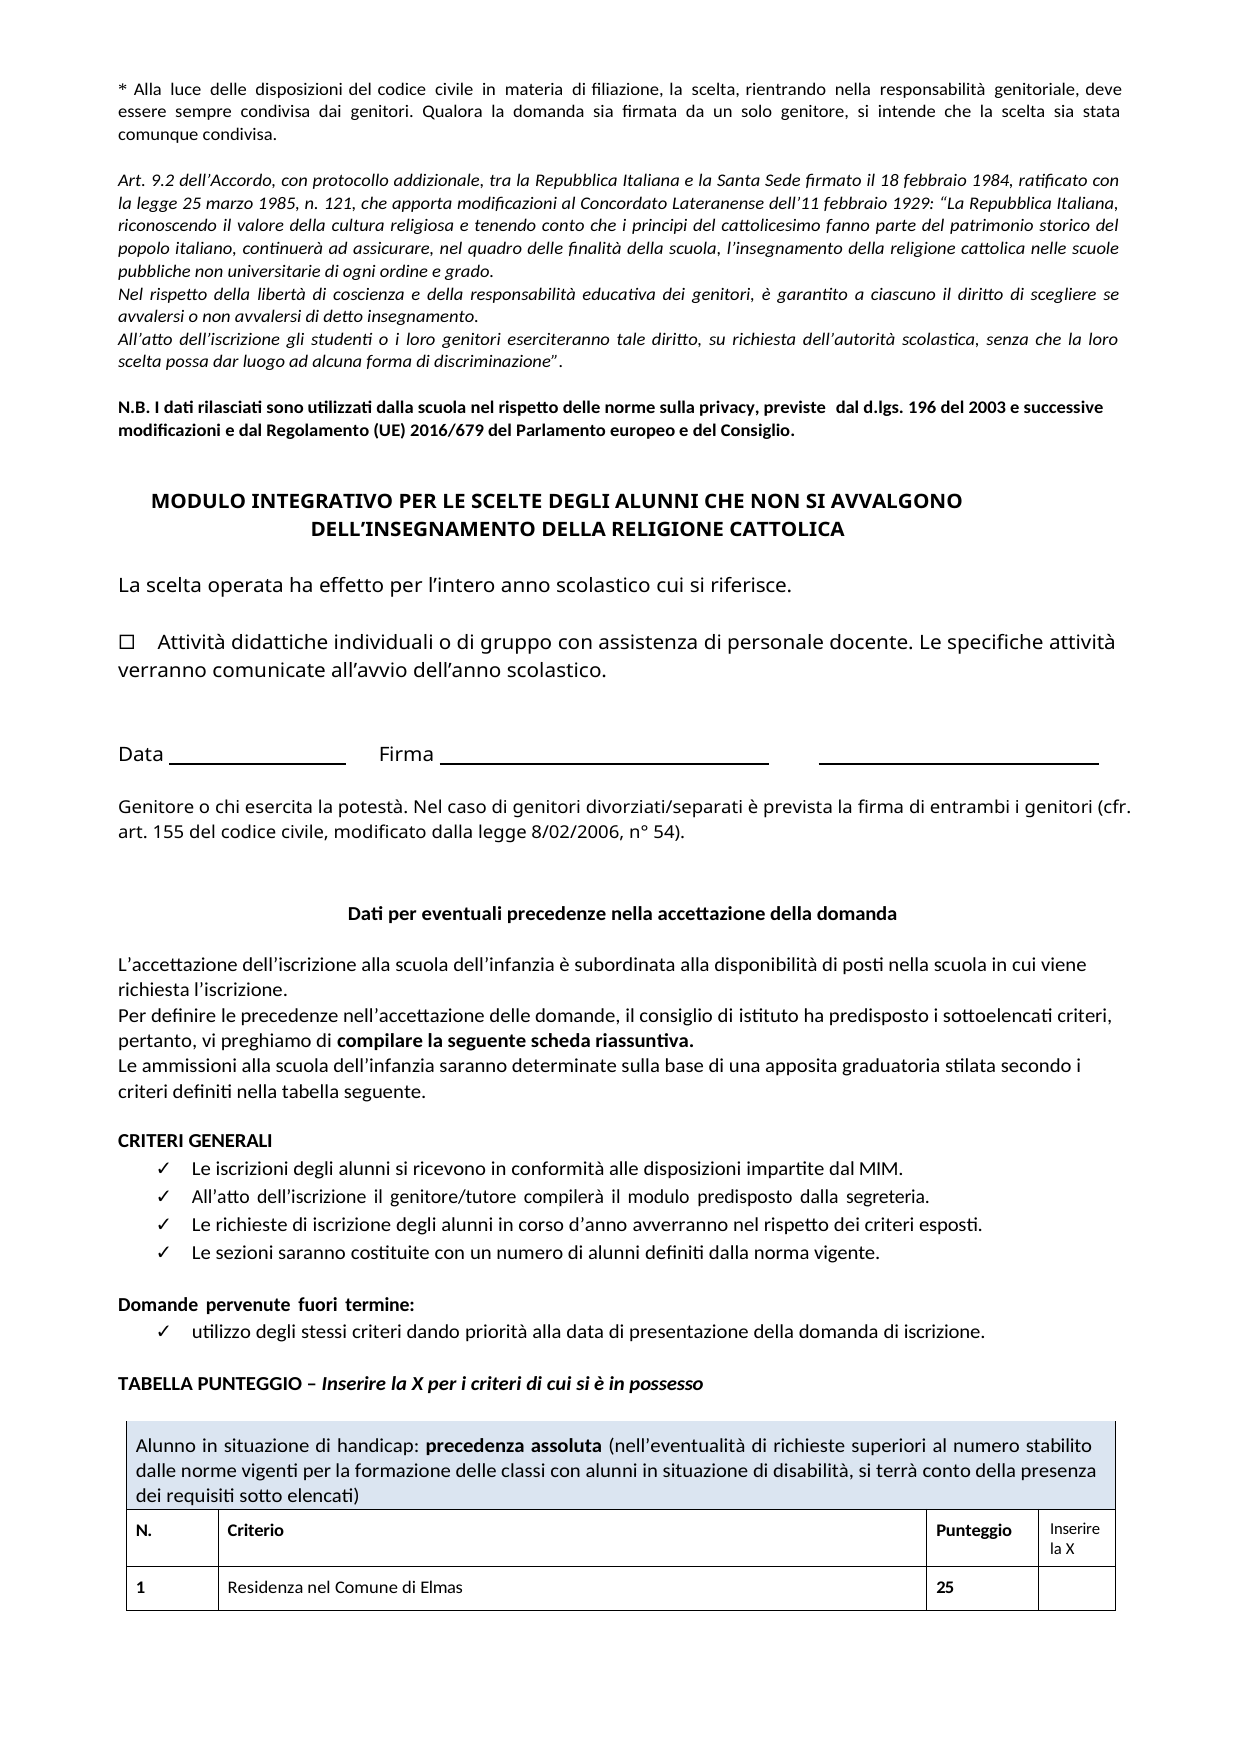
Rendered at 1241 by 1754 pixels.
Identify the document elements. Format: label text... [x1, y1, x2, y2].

text Le ammissioni alla scuola dell’infanzia saranno determinate sulla base di una apposita graduatoria stilata secondo i criteri definiti nella tabella seguente. [118, 1053, 1134, 1103]
text Art. 9.2 dell’Accordo, con protocollo addizionale, tra la Repubblica Italiana e la Santa Sede firmato il 18 febbraio 1984, ratificato con la legge 25 marzo 1985, n. 121, che apporta modificazioni al Concordato Lateranense dell’11 febbraio 1929: “La Repubblica Italiana, riconoscendo il valore della cultura religiosa e tenendo conto che i principi del cattolicesimo fanno parte del patrimonio storico del popolo italiano, continuerà ad assicurare, nel quadro delle finalità della scuola, l’insegnamento della religione cattolica nelle scuole pubbliche non universitarie di ogni ordine e grado. [118, 169, 1123, 282]
text All’atto dell’iscrizione gli studenti o i loro genitori eserciteranno tale diritto, su richiesta dell’autorità scolastica, senza che la loro scelta possa dar luogo ad alcuna forma di discriminazione”. [118, 328, 1123, 372]
list Le richieste di iscrizione degli alunni in corso d’anno avverranno nel rispetto dei criteri esposti. [155, 1210, 1138, 1237]
table_header Alunno in situazione di handicap: precedenza assoluta (nell’eventualità di richieste superiori al numero stabilito dalle norme vigenti per la formazione delle classi con alunni in situazione di disabilità, si terrà conto della presenza dei requisiti sotto elencati) [127, 1434, 1115, 1509]
text * Alla luce delle disposizioni del codice civile in materia di filiazione, la scelta, rientrando nella responsabilità genitoriale, deve essere sempre condivisa dai genitori. Qualora la domanda sia firmata da un solo genitore, si intende che la scelta sia stata comunque condivisa. [118, 78, 1123, 145]
subtitle Dati per eventuali precedenze nella accettazione della domanda [241, 901, 1004, 925]
text Genitore o chi esercita la potestà. Nel caso di genitori divorziati/separati è prevista la firma di entrambi i genitori (cfr. art. 155 del codice civile, modificato dalla legge 8/02/2006, n° 54). [118, 794, 1138, 844]
subtitle Domande pervenute fuori termine: [118, 1292, 1138, 1316]
text L’accettazione dell’iscrizione alla scuola dell’infanzia è subordinata alla disponibilità di posti nella scuola in cui viene richiesta l’iscrizione. [118, 952, 1138, 1002]
list All’atto dell’iscrizione il genitore/tutore compilerà il modulo predisposto dalla segreteria. [155, 1182, 1138, 1209]
table_cell 25 [927, 1567, 1038, 1610]
subtitle CRITERI GENERALI [118, 1128, 1138, 1153]
table_cell N. [127, 1510, 218, 1566]
text La scelta operata ha effetto per l’intero anno scolastico cui si riferisce. [118, 571, 1138, 598]
list Le sezioni saranno costituite con un numero di alunni definiti dalla norma vigente. [155, 1238, 1138, 1265]
table_cell Criterio [219, 1510, 926, 1566]
text N.B. I dati rilasciati sono utilizzati dalla scuola nel rispetto delle norme sulla privacy, previste dal d.lgs. 196 del 2003 e successive modificazioni e dal Regolamento (UE) 2016/679 del Parlamento europeo e del Consiglio. [118, 396, 1138, 440]
text TABELLA PUNTEGGIO – Inserire la X per i criteri di cui si è in possesso [118, 1371, 1138, 1395]
subtitle MODULO INTEGRATIVO PER LE SCELTE DEGLI ALUNNI CHE NON SI AVVALGONO DELL’INSEGNAMENTO DELLA RELIGIONE CATTOLICA [151, 488, 1138, 542]
text Per definire le precedenze nell’accettazione delle domande, il consiglio di istituto ha predisposto i sottoelencati criteri, pertanto, vi preghiamo di compilare la seguente scheda riassuntiva. [118, 1003, 1138, 1052]
table_cell Punteggio [927, 1510, 1038, 1566]
table_cell Residenza nel Comune di Elmas [219, 1567, 926, 1610]
table_cell [1039, 1567, 1115, 1610]
table_cell 1 [127, 1567, 218, 1610]
list Le iscrizioni degli alunni si ricevono in conformità alle disposizioni impartite dal MIM. [155, 1154, 1138, 1181]
text Nel rispetto della libertà di coscienza e della responsabilità educativa dei genitori, è garantito a ciascuno il diritto di scegliere se avvalersi o non avvalersi di detto insegnamento. [118, 283, 1123, 327]
list utilizzo degli stessi criteri dando priorità alla data di presentazione della domanda di iscrizione. [155, 1317, 1138, 1344]
table_cell Inserire la X [1039, 1510, 1115, 1566]
list Attività didattiche individuali o di gruppo con assistenza di personale docente. Le specifiche attività verranno comunicate all’avvio dell’anno scolastico. [118, 628, 1123, 683]
text Data Firma [118, 740, 1138, 767]
